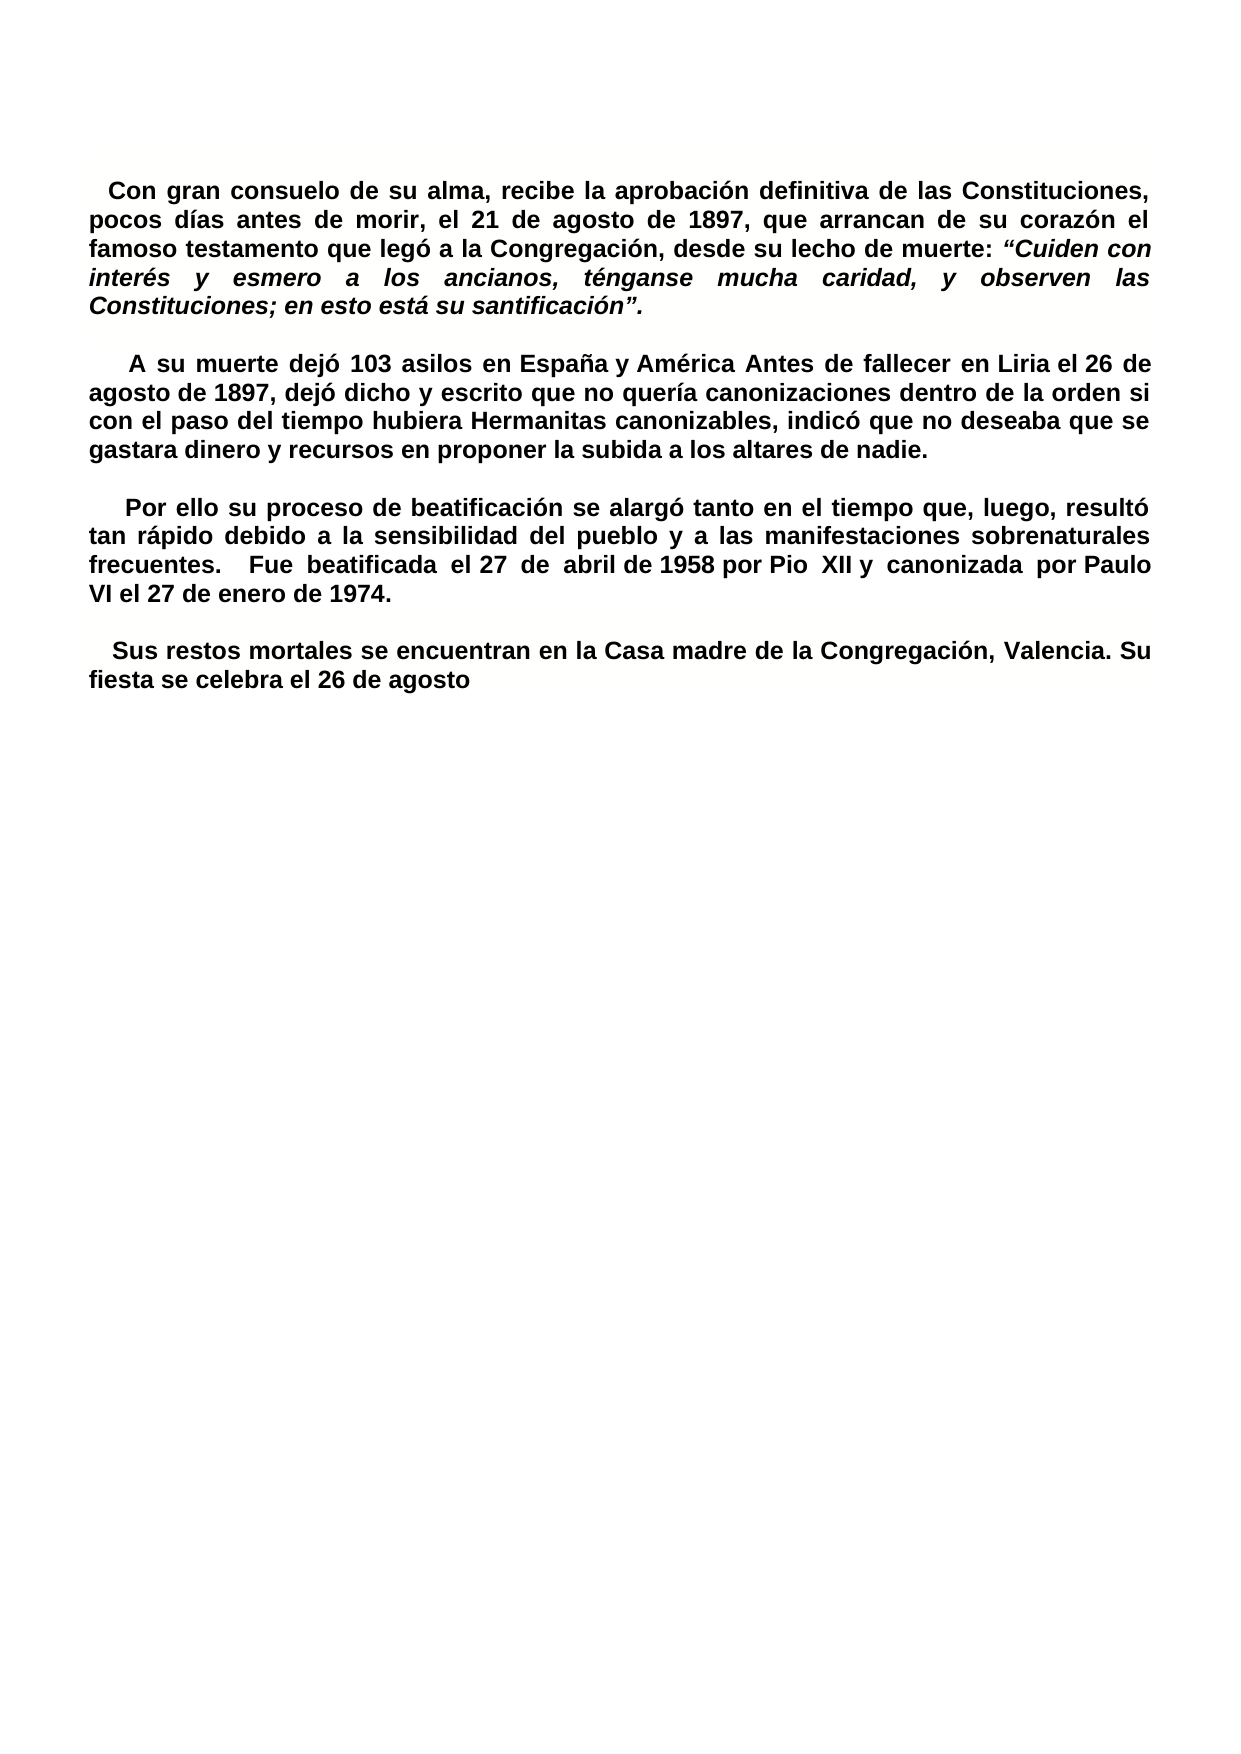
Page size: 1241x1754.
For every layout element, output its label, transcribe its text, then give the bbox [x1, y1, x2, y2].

text Por ello su proceso de beatificación se alargó tanto en el tiempo que, luego, resultó tan rápido debido a la sensibilidad del pueblo y a las manifestaciones sobrenaturales frecuentes. Fue beatificada el 27 de abril de 1958 por Pio XII y canonizada por Paulo VI el 27 de enero de 1974. [88, 493, 1152, 608]
text A su muerte dejó 103 asilos en España y América Antes de fallecer en Liria el 26 de agosto de 1897, dejó dicho y escrito que no quería canonizaciones dentro de la orden si con el paso del tiempo hubiera Hermanitas canonizables, indicó que no deseaba que se gastara dinero y recursos en proponer la subida a los altares de nadie. [88, 349, 1152, 464]
text Con gran consuelo de su alma, recibe la aprobación definitiva de las Constituciones, pocos días antes de morir, el 21 de agosto de 1897, que arrancan de su corazón el famoso testamento que legó a la Congregación, desde su lecho de muerte: “Cuiden con interés y esmero a los ancianos, ténganse mucha caridad, y observen las Constituciones; en esto está su santificación”. [88, 176, 1152, 320]
text Sus restos mortales se encuentran en la Casa madre de la Congregación, Valencia. Su fiesta se celebra el 26 de agosto [88, 636, 1152, 694]
